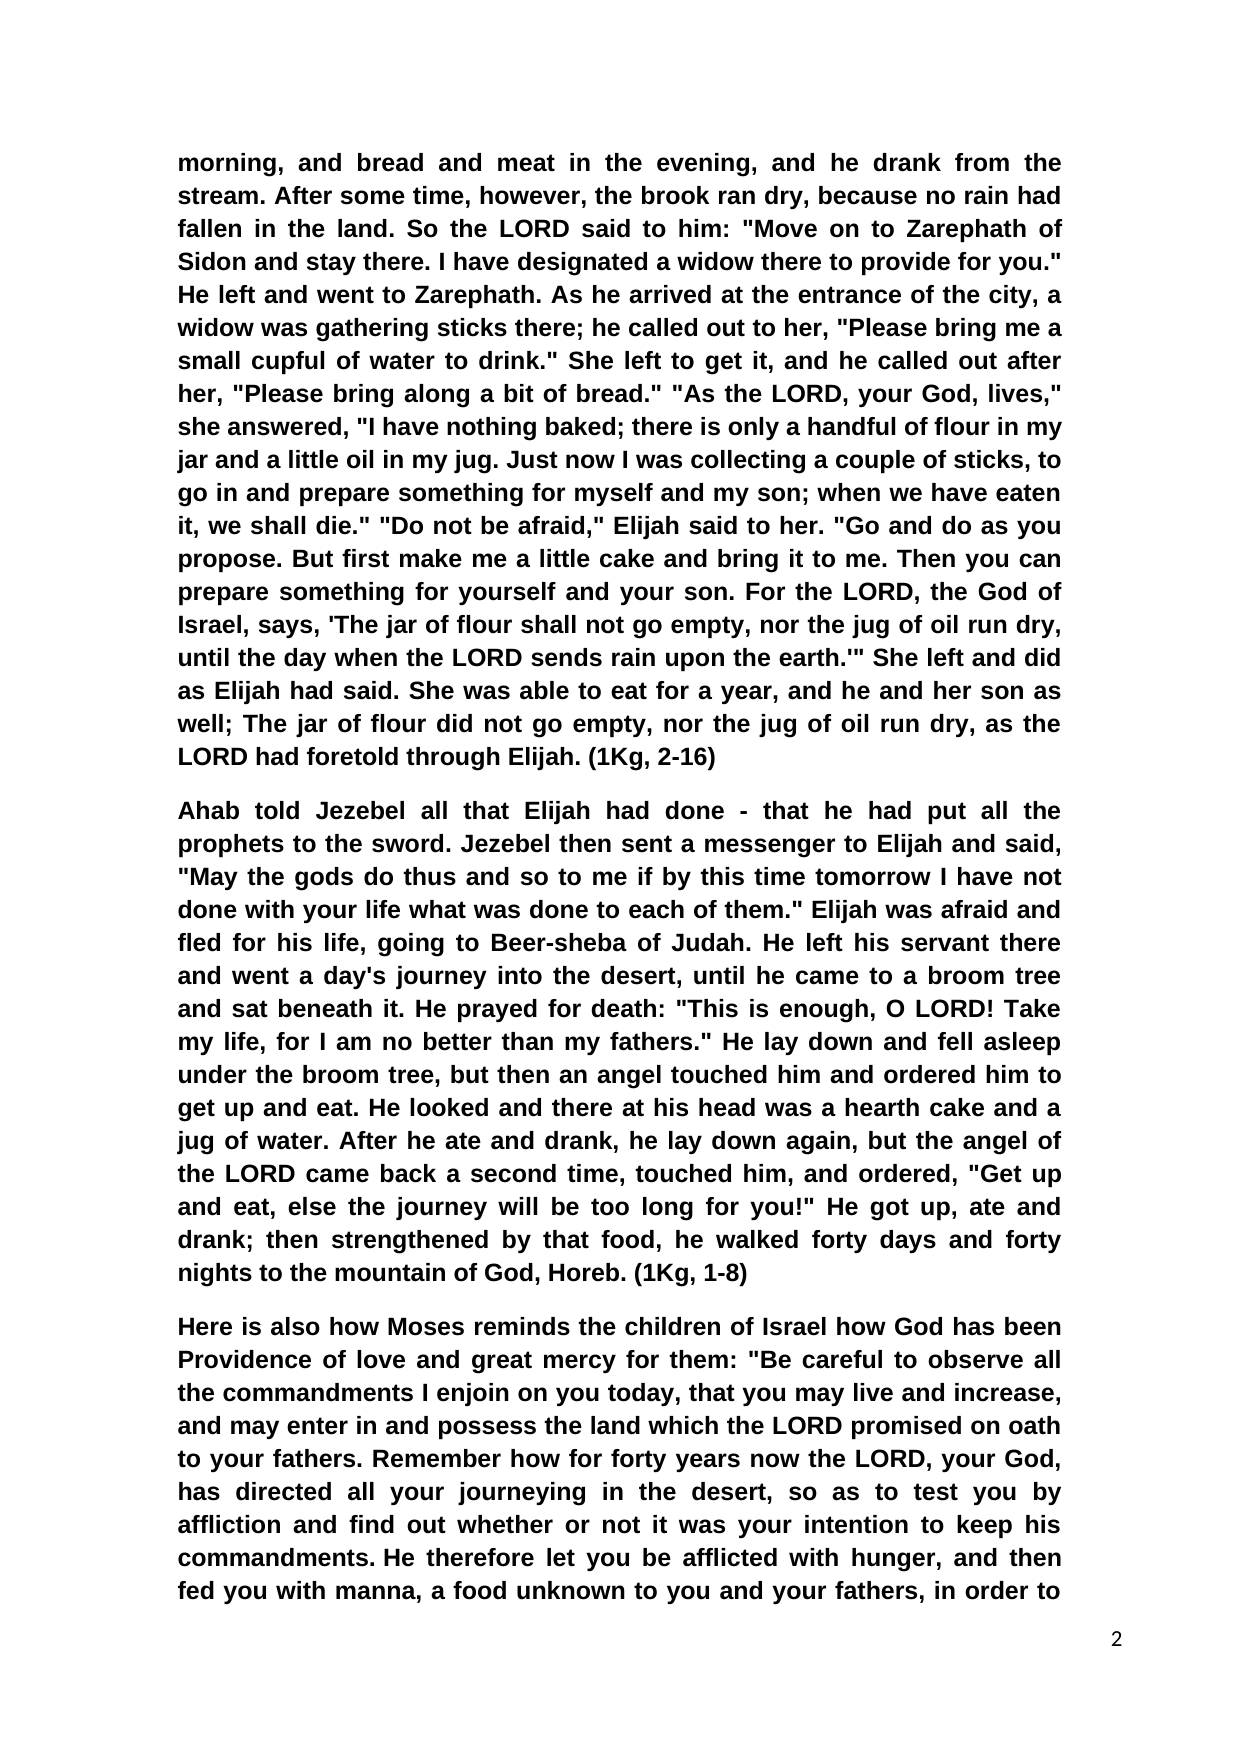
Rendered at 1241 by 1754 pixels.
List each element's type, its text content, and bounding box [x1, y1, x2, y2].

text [177, 1312, 1063, 1605]
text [177, 148, 1063, 771]
text Ahab told Jezebel all that Elijah had done - that he had put all the prophets to the sword. Jezebel then sent a messenger to Elijah and said, "May the gods do thus and so to me if by this time tomorrow I have not done with your life what was done to each of them." Elijah was afraid and fled for his life, going to Beer-sheba of Judah. He left his servant there and went a day's journey into the desert, until he came to a broom tree and sat beneath it. He prayed for death: "This is enough, O LORD! Take my life, for I am no better than my fathers." He lay down and fell asleep under the broom tree, but then an angel touched him and ordered him to get up and eat. He looked and there at his head was a hearth cake and a jug of water. After he ate and drank, he lay down again, but the angel of the LORD came back a second time, touched him, and ordered, "Get up and eat, else the journey will be too long for you!" He got up, ate and drank; then strengthened by that food, he walked forty days and forty nights to the mountain of God, Horeb. (1Kg, 1-8) [177, 796, 1063, 1287]
